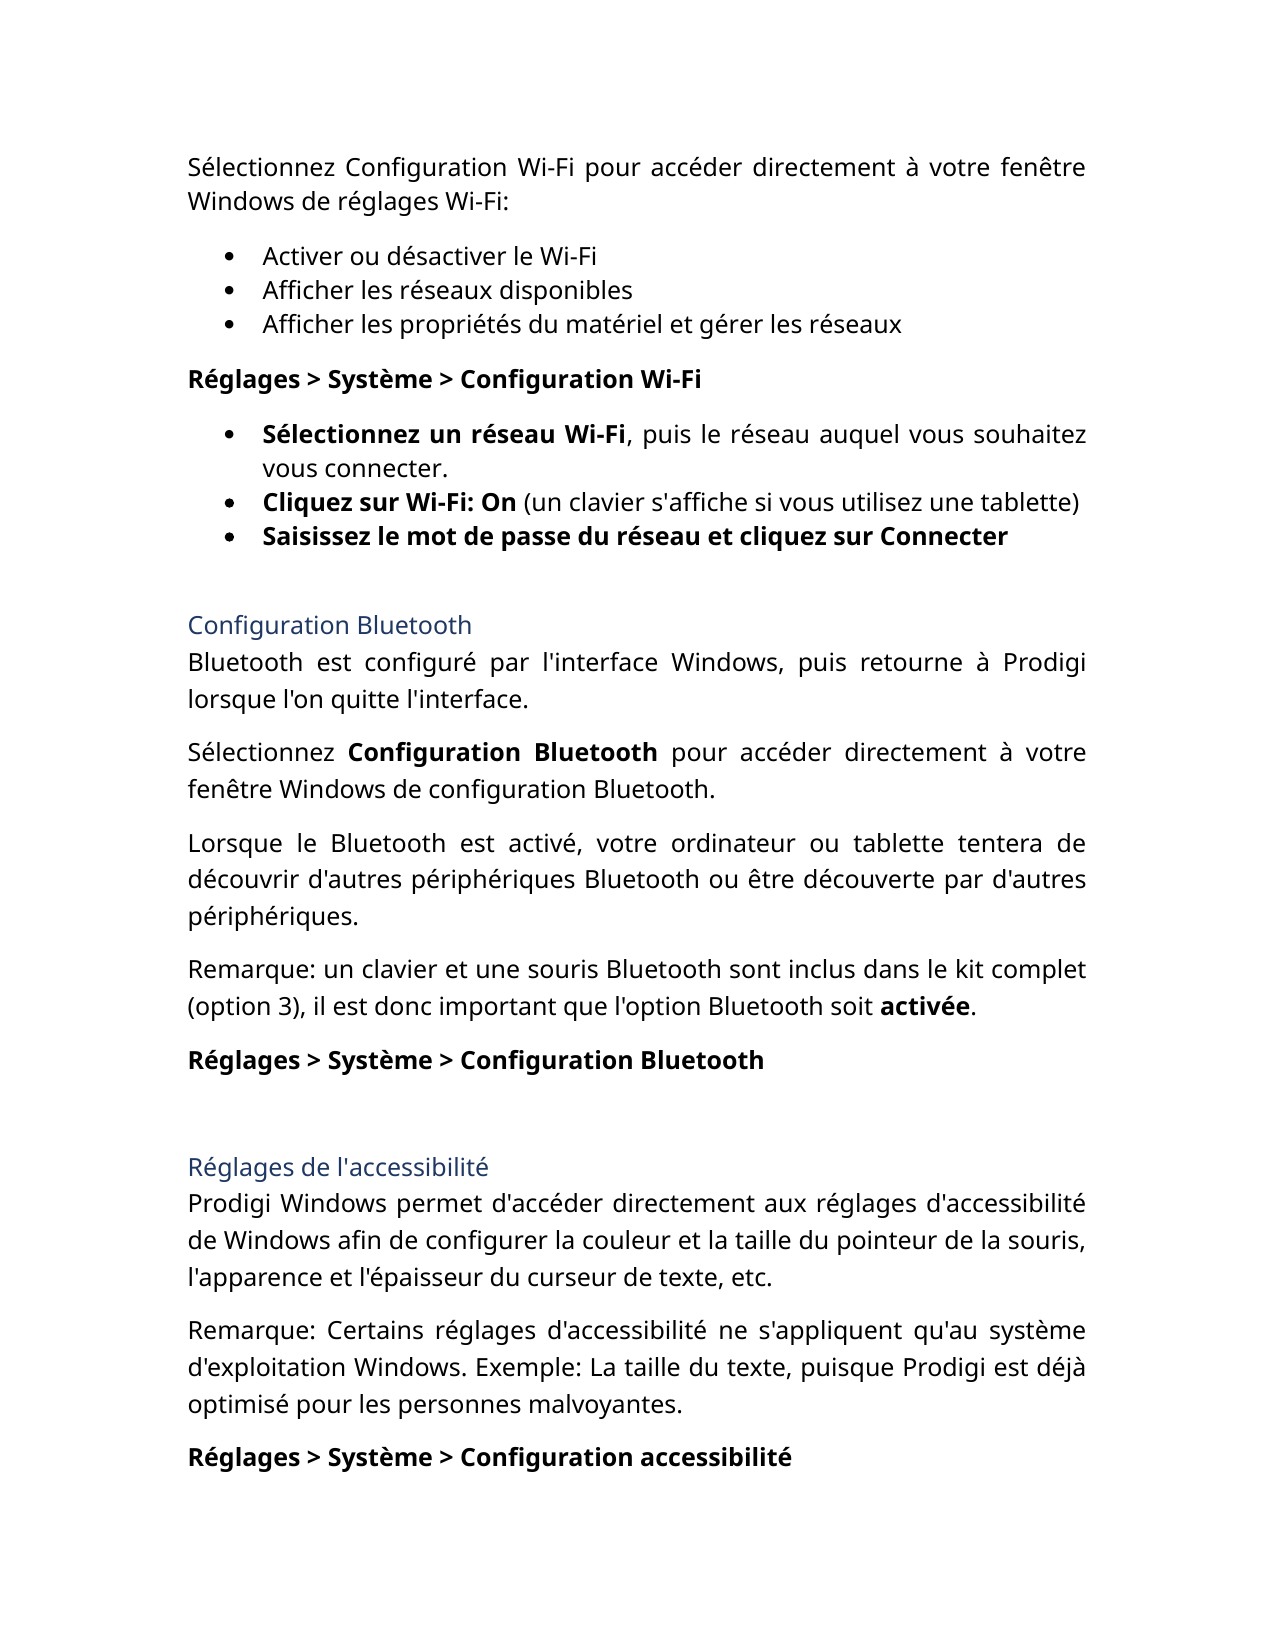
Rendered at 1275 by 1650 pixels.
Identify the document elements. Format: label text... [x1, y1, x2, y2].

text Remarque: un clavier et une souris Bluetooth sont inclus dans le kit complet (option 3), il est donc important que l'option Bluetooth soit activée. [187, 952, 1087, 1023]
list Activer ou désactiver le Wi-Fi [225, 239, 1087, 273]
list Afficher les propriétés du matériel et gérer les réseaux [225, 307, 1087, 341]
text Prodigi Windows permet d'accéder directement aux réglages d'accessibilité de Windows afin de configurer la couleur et la taille du pointeur de la souris, l'apparence et l'épaisseur du curseur de texte, etc. [187, 1186, 1087, 1294]
text Bluetooth est configuré par l'interface Windows, puis retourne à Prodigi lorsque l'on quitte l'interface. [187, 645, 1087, 716]
subtitle Réglages de l'accessibilité [187, 1149, 1087, 1183]
text Lorsque le Bluetooth est activé, votre ordinateur ou tablette tentera de découvrir d'autres périphériques Bluetooth ou être découverte par d'autres périphériques. [187, 825, 1087, 933]
text Réglages > Système > Configuration accessibilité [187, 1440, 1087, 1474]
list Afficher les réseaux disponibles [225, 273, 1087, 307]
text Réglages > Système > Configuration Bluetooth [187, 1042, 1087, 1076]
text Remarque: Certains réglages d'accessibilité ne s'appliquent qu'au système d'exploitation Windows. Exemple: La taille du texte, puisque Prodigi est déjà optimisé pour les personnes malvoyantes. [187, 1313, 1087, 1421]
subtitle Configuration Bluetooth [187, 608, 1087, 642]
list Saisissez le mot de passe du réseau et cliquez sur Connecter [225, 519, 1087, 553]
text Sélectionnez Configuration Bluetooth pour accéder directement à votre fenêtre Windows de configuration Bluetooth. [187, 735, 1087, 806]
list Sélectionnez un réseau Wi-Fi, puis le réseau auquel vous souhaitez vous connecter. [225, 417, 1087, 485]
text Sélectionnez Configuration Wi-Fi pour accéder directement à votre fenêtre Windows de réglages Wi-Fi: [187, 150, 1087, 218]
text Réglages > Système > Configuration Wi-Fi [187, 362, 1087, 396]
list Cliquez sur Wi-Fi: On (un clavier s'affiche si vous utilisez une tablette) [225, 485, 1087, 519]
